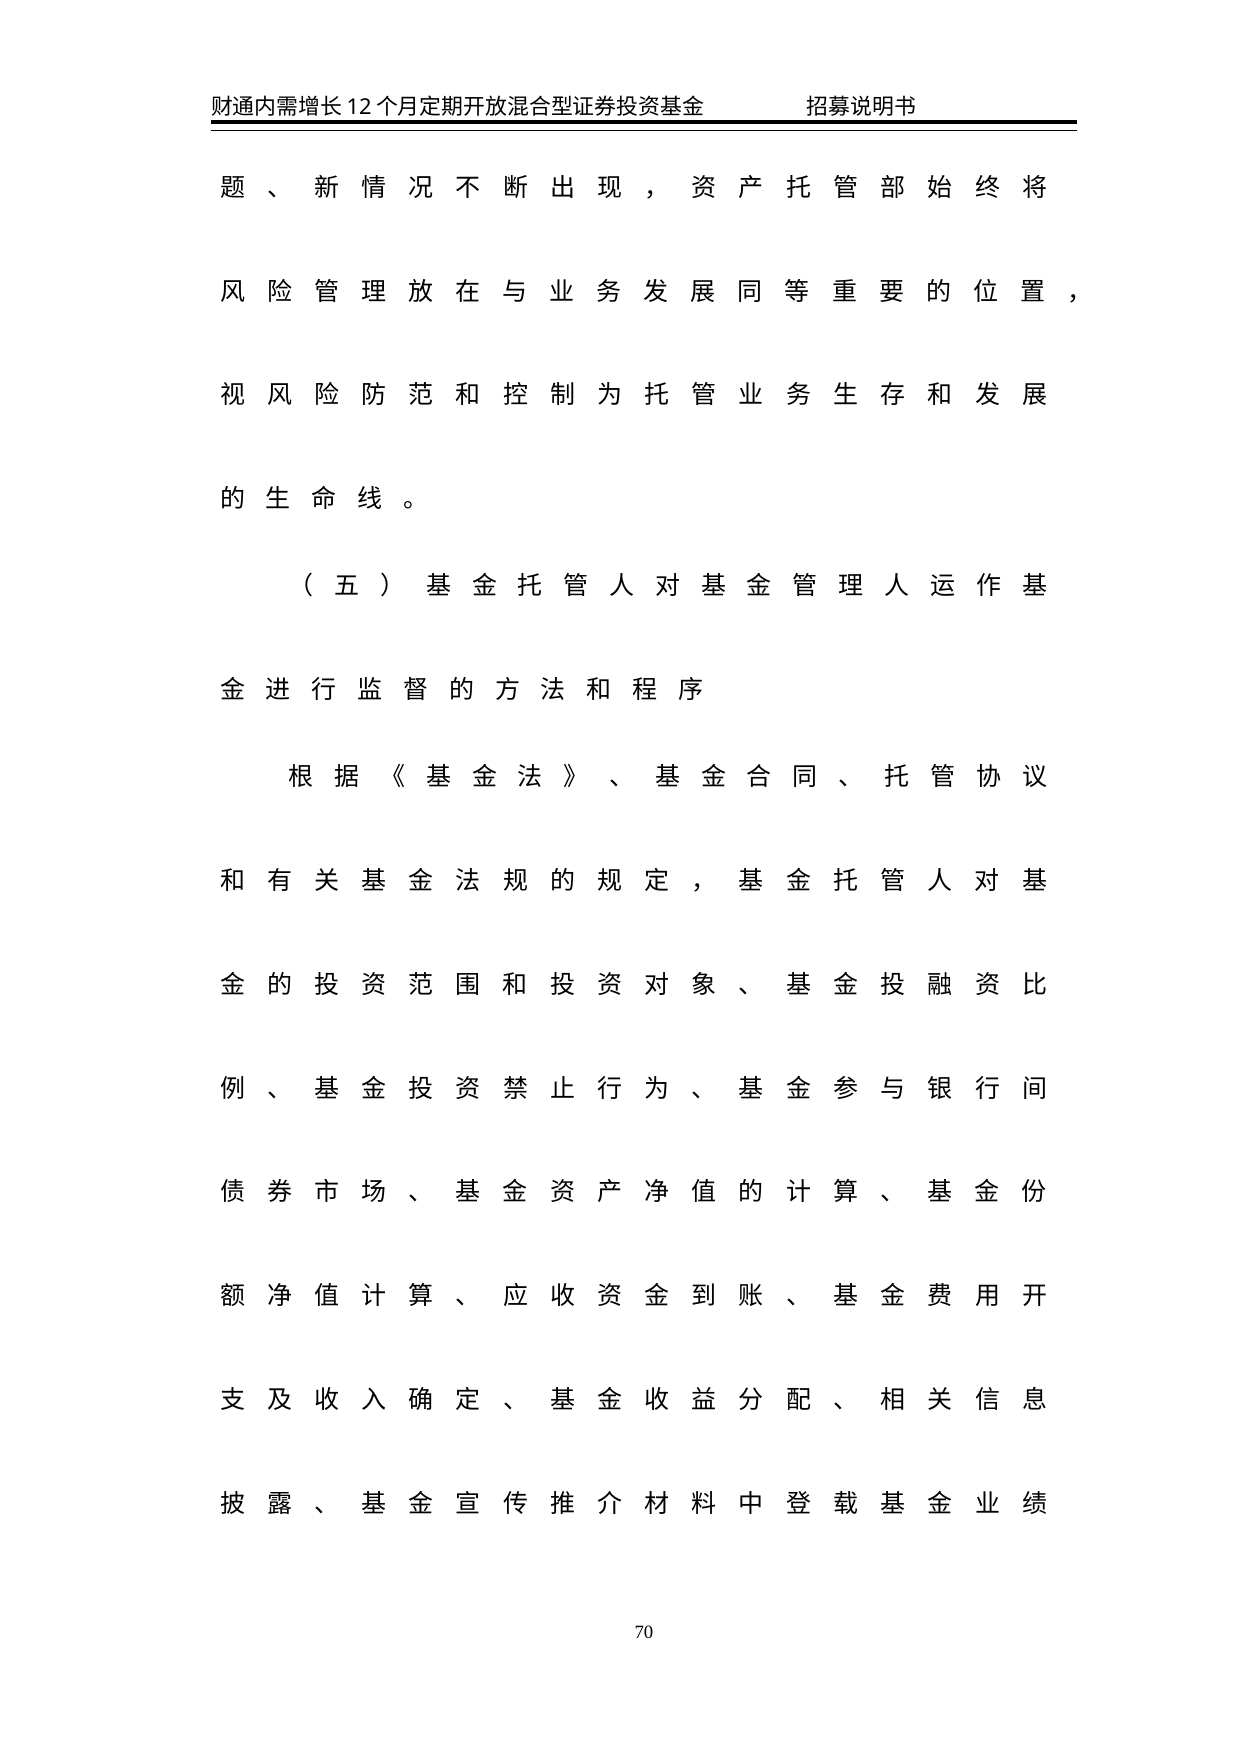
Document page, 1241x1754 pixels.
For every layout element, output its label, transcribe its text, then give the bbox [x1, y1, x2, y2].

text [220, 740, 1068, 1536]
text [220, 151, 1068, 531]
text （五）基金托管人对基金管理人运作基金进行监督的方法和程序 [220, 549, 1068, 722]
